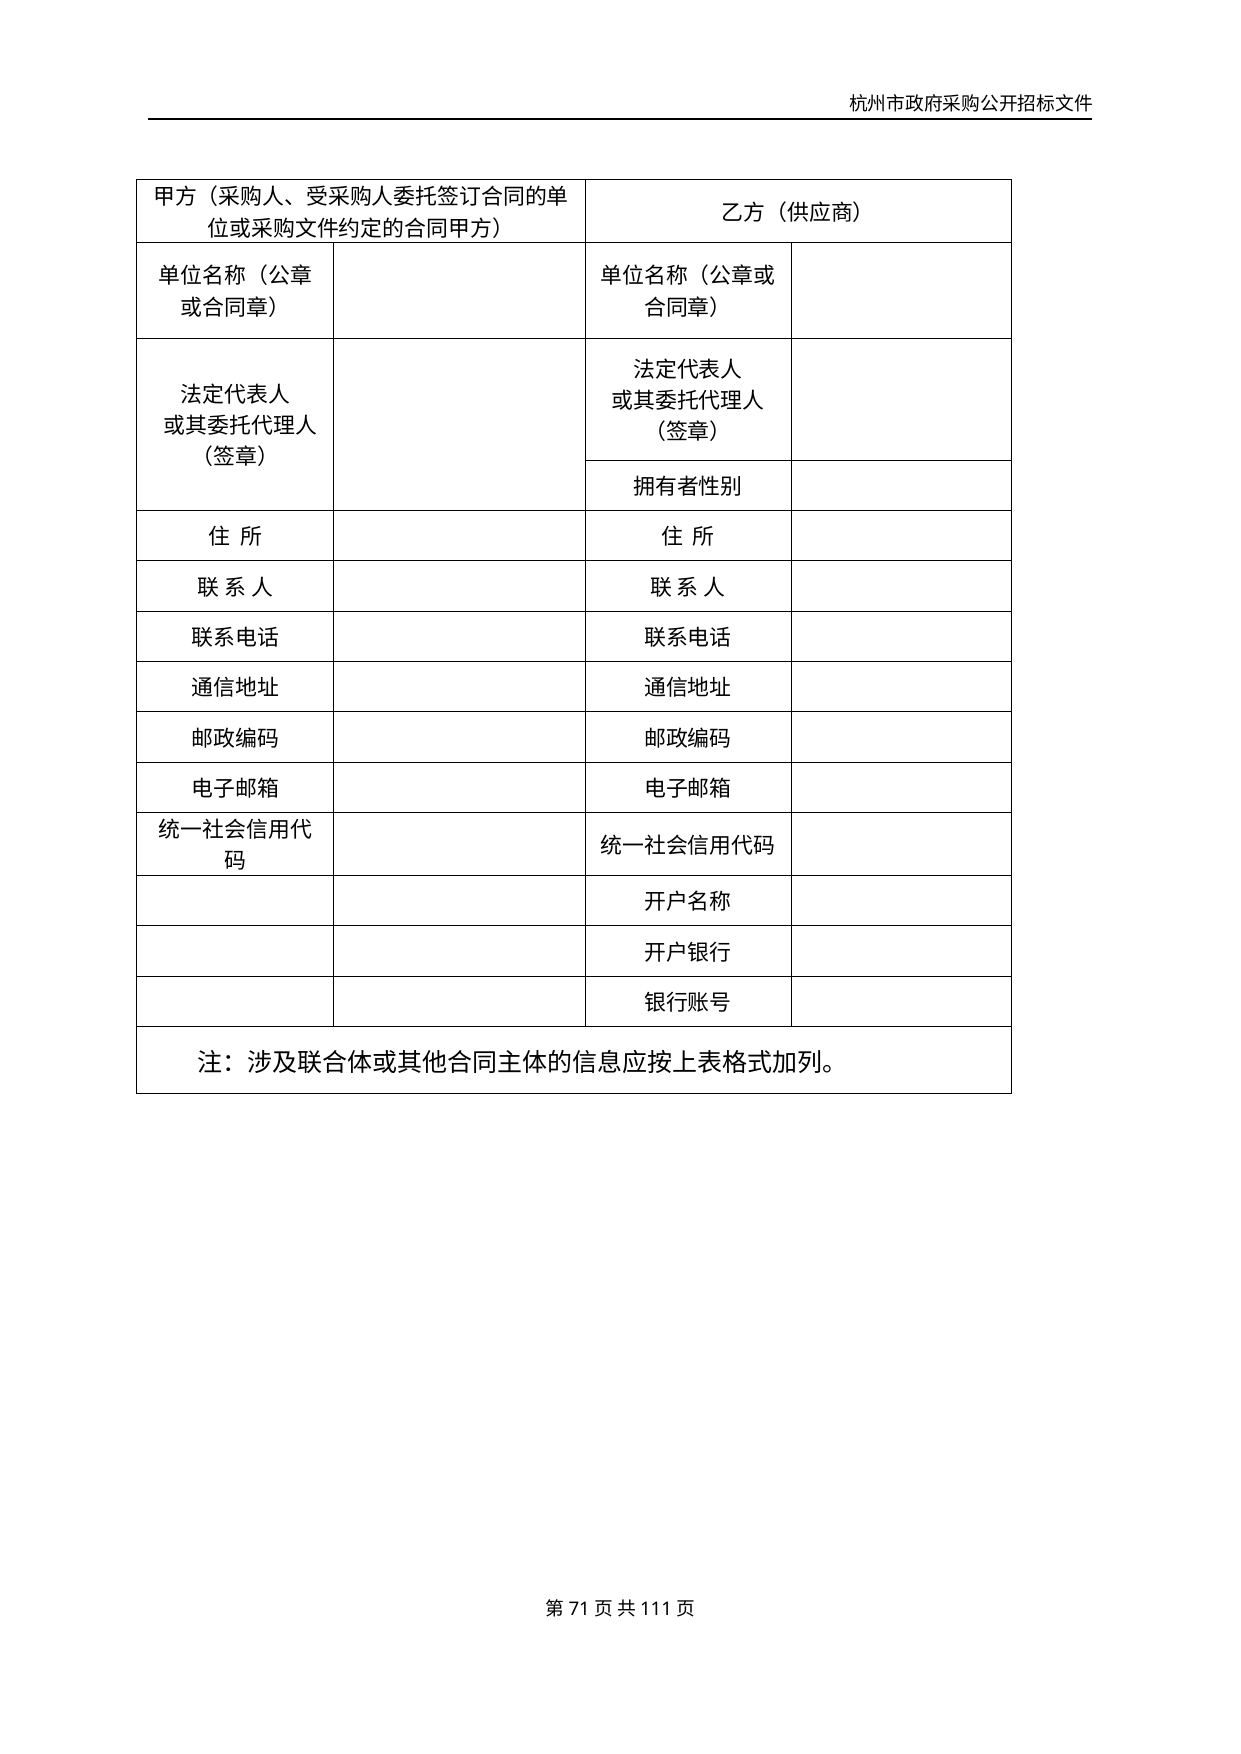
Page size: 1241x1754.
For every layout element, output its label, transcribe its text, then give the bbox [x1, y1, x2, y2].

table_cell 单位名称（公章或合同章） [137, 243, 333, 338]
table_cell [334, 662, 585, 711]
table_cell [334, 243, 585, 338]
table_cell 联系电话 [137, 612, 333, 661]
table_cell [792, 243, 1011, 338]
table_cell 电子邮箱 [586, 763, 791, 812]
table_cell 单位名称（公章或合同章） [586, 243, 791, 338]
table_cell [137, 876, 333, 925]
table_cell [792, 511, 1011, 560]
table_cell 住 所 [137, 511, 333, 560]
table_cell 开户银行 [586, 926, 791, 976]
table_cell 联 系 人 [586, 561, 791, 611]
table_cell [334, 612, 585, 661]
table_cell [792, 977, 1011, 1026]
table_cell 统一社会信用代码 [586, 813, 791, 875]
table_cell [334, 977, 585, 1026]
table_cell [792, 712, 1011, 762]
table_cell [334, 926, 585, 976]
table_cell 邮政编码 [137, 712, 333, 762]
table_cell 联系电话 [586, 612, 791, 661]
table_cell [792, 876, 1011, 925]
table_cell 法定代表人 或其委托代理人（签章） [586, 339, 791, 460]
table_cell 拥有者性别 [586, 461, 791, 510]
table_cell 开户名称 [586, 876, 791, 925]
table_cell 法定代表人 或其委托代理人（签章） [137, 339, 333, 510]
table_cell [792, 763, 1011, 812]
table_cell 注：涉及联合体或其他合同主体的信息应按上表格式加列。 [137, 1027, 1011, 1093]
table_cell 联 系 人 [137, 561, 333, 611]
table_cell [334, 511, 585, 560]
table_cell 通信地址 [137, 662, 333, 711]
table_cell 统一社会信用代码 [137, 813, 333, 875]
table_header 甲方（采购人、受采购人委托签订合同的单位或采购文件约定的合同甲方） [137, 180, 585, 242]
table_cell [137, 926, 333, 976]
table_cell [334, 813, 585, 875]
table_cell [792, 339, 1011, 460]
table_cell [792, 461, 1011, 510]
table_cell [334, 561, 585, 611]
table_cell 银行账号 [586, 977, 791, 1026]
table_cell 邮政编码 [586, 712, 791, 762]
table_cell 电子邮箱 [137, 763, 333, 812]
table_cell [334, 712, 585, 762]
table_cell [792, 813, 1011, 875]
table_cell [792, 612, 1011, 661]
table_cell [792, 662, 1011, 711]
table_cell 住 所 [586, 511, 791, 560]
table_cell 通信地址 [586, 662, 791, 711]
table_cell [792, 561, 1011, 611]
table_cell [792, 926, 1011, 976]
table_cell [334, 876, 585, 925]
table_cell [334, 339, 585, 510]
table_cell [334, 763, 585, 812]
table_header 乙方（供应商） [586, 180, 1011, 242]
table_cell [137, 977, 333, 1026]
